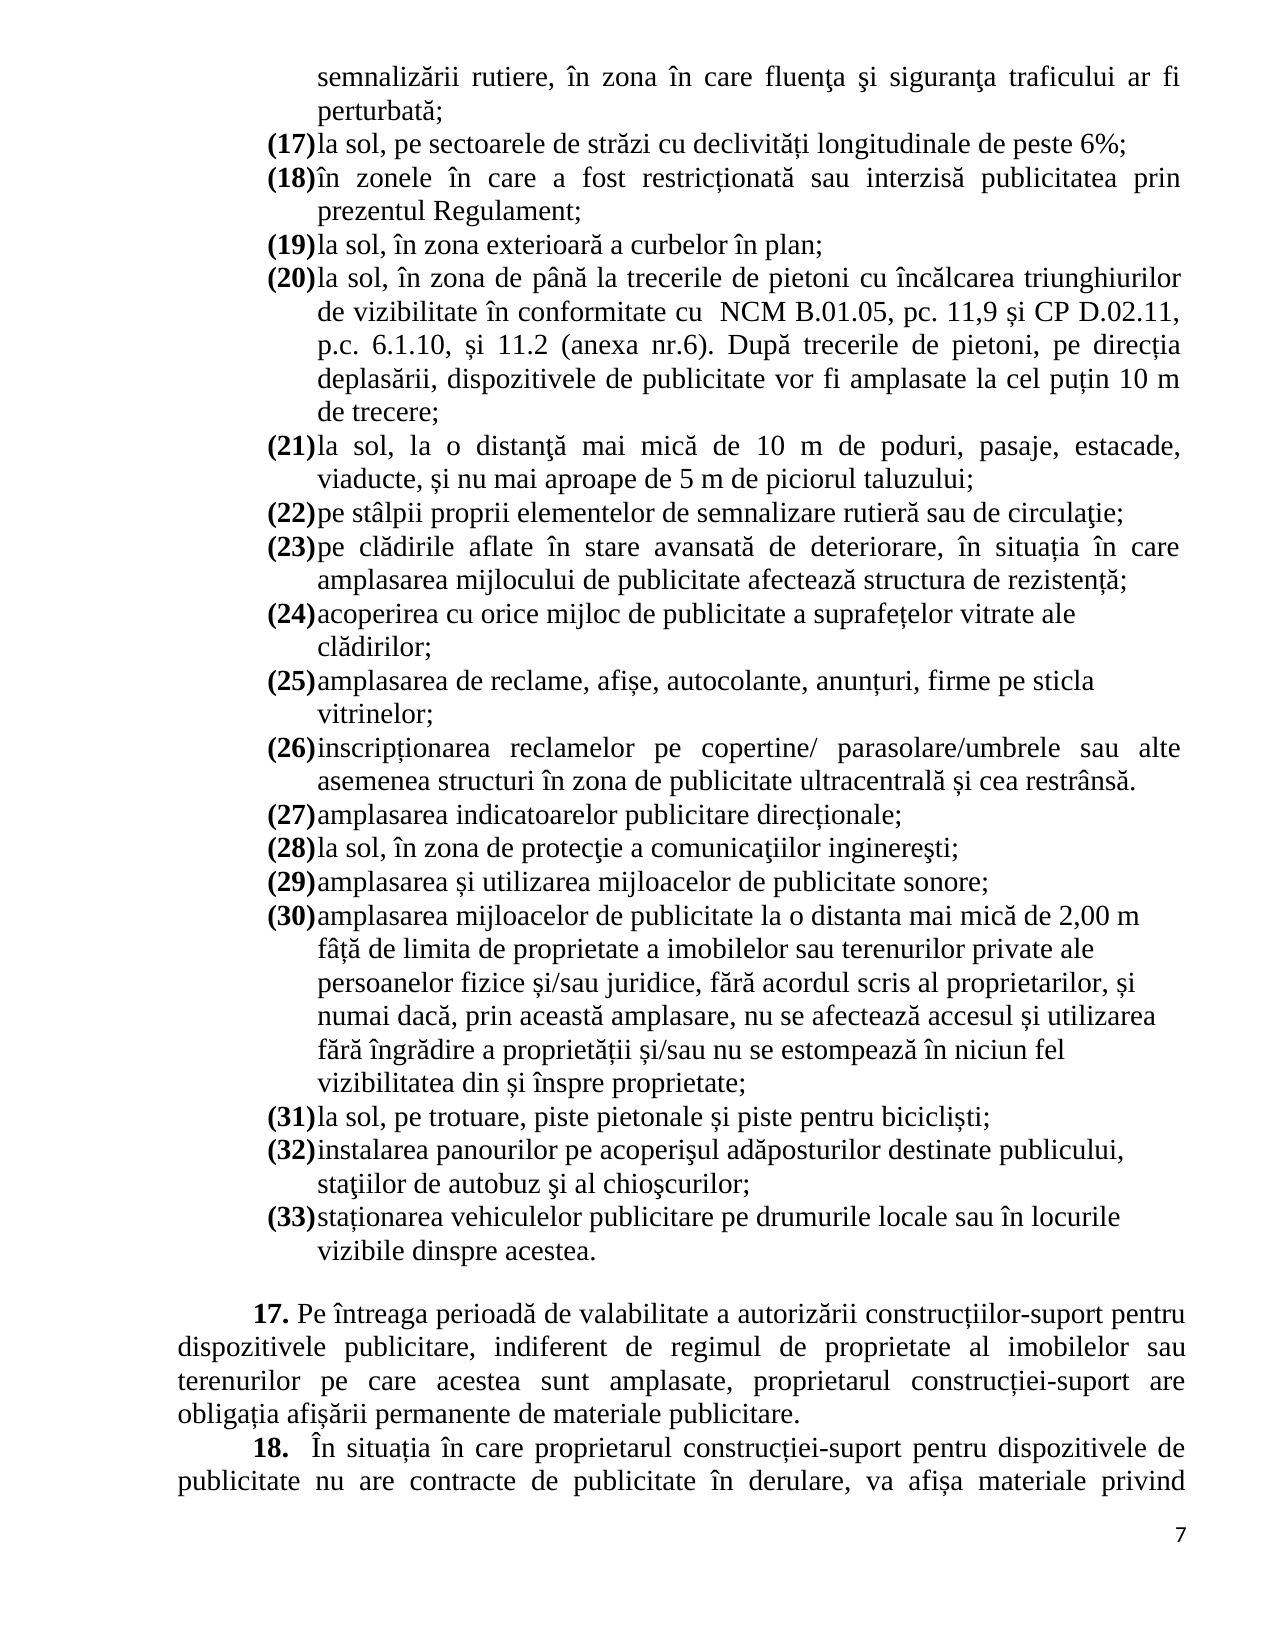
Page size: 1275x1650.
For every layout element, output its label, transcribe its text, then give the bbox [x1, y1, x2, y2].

list acoperirea cu orice mijloc de publicitate a suprafețelor vitrate ale clădirilor; [267, 596, 1186, 663]
list la sol, în zona de protecţie a comunicaţiilor inginereşti; [267, 831, 1181, 864]
list la sol, la o distanţă mai mică de 10 m de poduri, pasaje, estacade, viaducte, și nu mai aproape de 5 m de piciorul taluzului; [267, 428, 1181, 495]
list staționarea vehiculelor publicitare pe drumurile locale sau în locurile vizibile dinspre acestea. [267, 1199, 1186, 1267]
list amplasarea și utilizarea mijloacelor de publicitate sonore; [267, 864, 1181, 898]
list pe clădirile aflate în stare avansată de deteriorare, în situația în care amplasarea mijlocului de publicitate afectează structura de rezistență; [267, 529, 1181, 596]
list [267, 59, 1181, 126]
text 17. Pe întreaga perioadă de valabilitate a autorizării construcțiilor-suport pentru dispozitivele publicitare, indiferent de regimul de proprietate al imobilelor sau terenurilor pe care acestea sunt amplasate, proprietarul construcției-suport are obligația afișării permanente de materiale publicitare. [177, 1296, 1186, 1430]
list la sol, în zona exterioară a curbelor în plan; [267, 227, 1181, 260]
list la sol, pe trotuare, piste pietonale și piste pentru bicicliști; [267, 1099, 1186, 1132]
list inscripționarea reclamelor pe copertine/ parasolare/umbrele sau alte asemenea structuri în zona de publicitate ultracentrală și cea restrânsă. [267, 730, 1181, 797]
list la sol, pe sectoarele de străzi cu declivități longitudinale de peste 6%; [267, 126, 1181, 160]
list în zonele în care a fost restricționată sau interzisă publicitatea prin prezentul Regulament; [267, 160, 1181, 227]
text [177, 1430, 1186, 1497]
list la sol, în zona de până la trecerile de pietoni cu încălcarea triunghiurilor de vizibilitate în conformitate cu NCM B.01.05, pc. 11,9 și CP D.02.11, p.c. 6.1.10, și 11.2 (anexa nr.6). După trecerile de pietoni, pe direcția deplasării, dispozitivele de publicitate vor fi amplasate la cel puțin 10 m de trecere; [267, 260, 1181, 428]
list instalarea panourilor pe acoperişul adăposturilor destinate publicului, staţiilor de autobuz şi al chioşcurilor; [267, 1132, 1186, 1199]
list amplasarea de reclame, afișe, autocolante, anunțuri, firme pe sticla vitrinelor; [267, 663, 1186, 730]
list amplasarea mijloacelor de publicitate la o distanta mai mică de 2,00 m fâță de limita de proprietate a imobilelor sau terenurilor private ale persoanelor fizice și/sau juridice, fără acordul scris al proprietarilor, și numai dacă, prin această amplasare, nu se afectează accesul și utilizarea fără îngrădire a proprietății și/sau nu se estompează în niciun fel vizibilitatea din și înspre proprietate; [267, 898, 1186, 1099]
list amplasarea indicatoarelor publicitare direcționale; [267, 797, 1181, 831]
list pe stâlpii proprii elementelor de semnalizare rutieră sau de circulaţie; [267, 495, 1181, 529]
